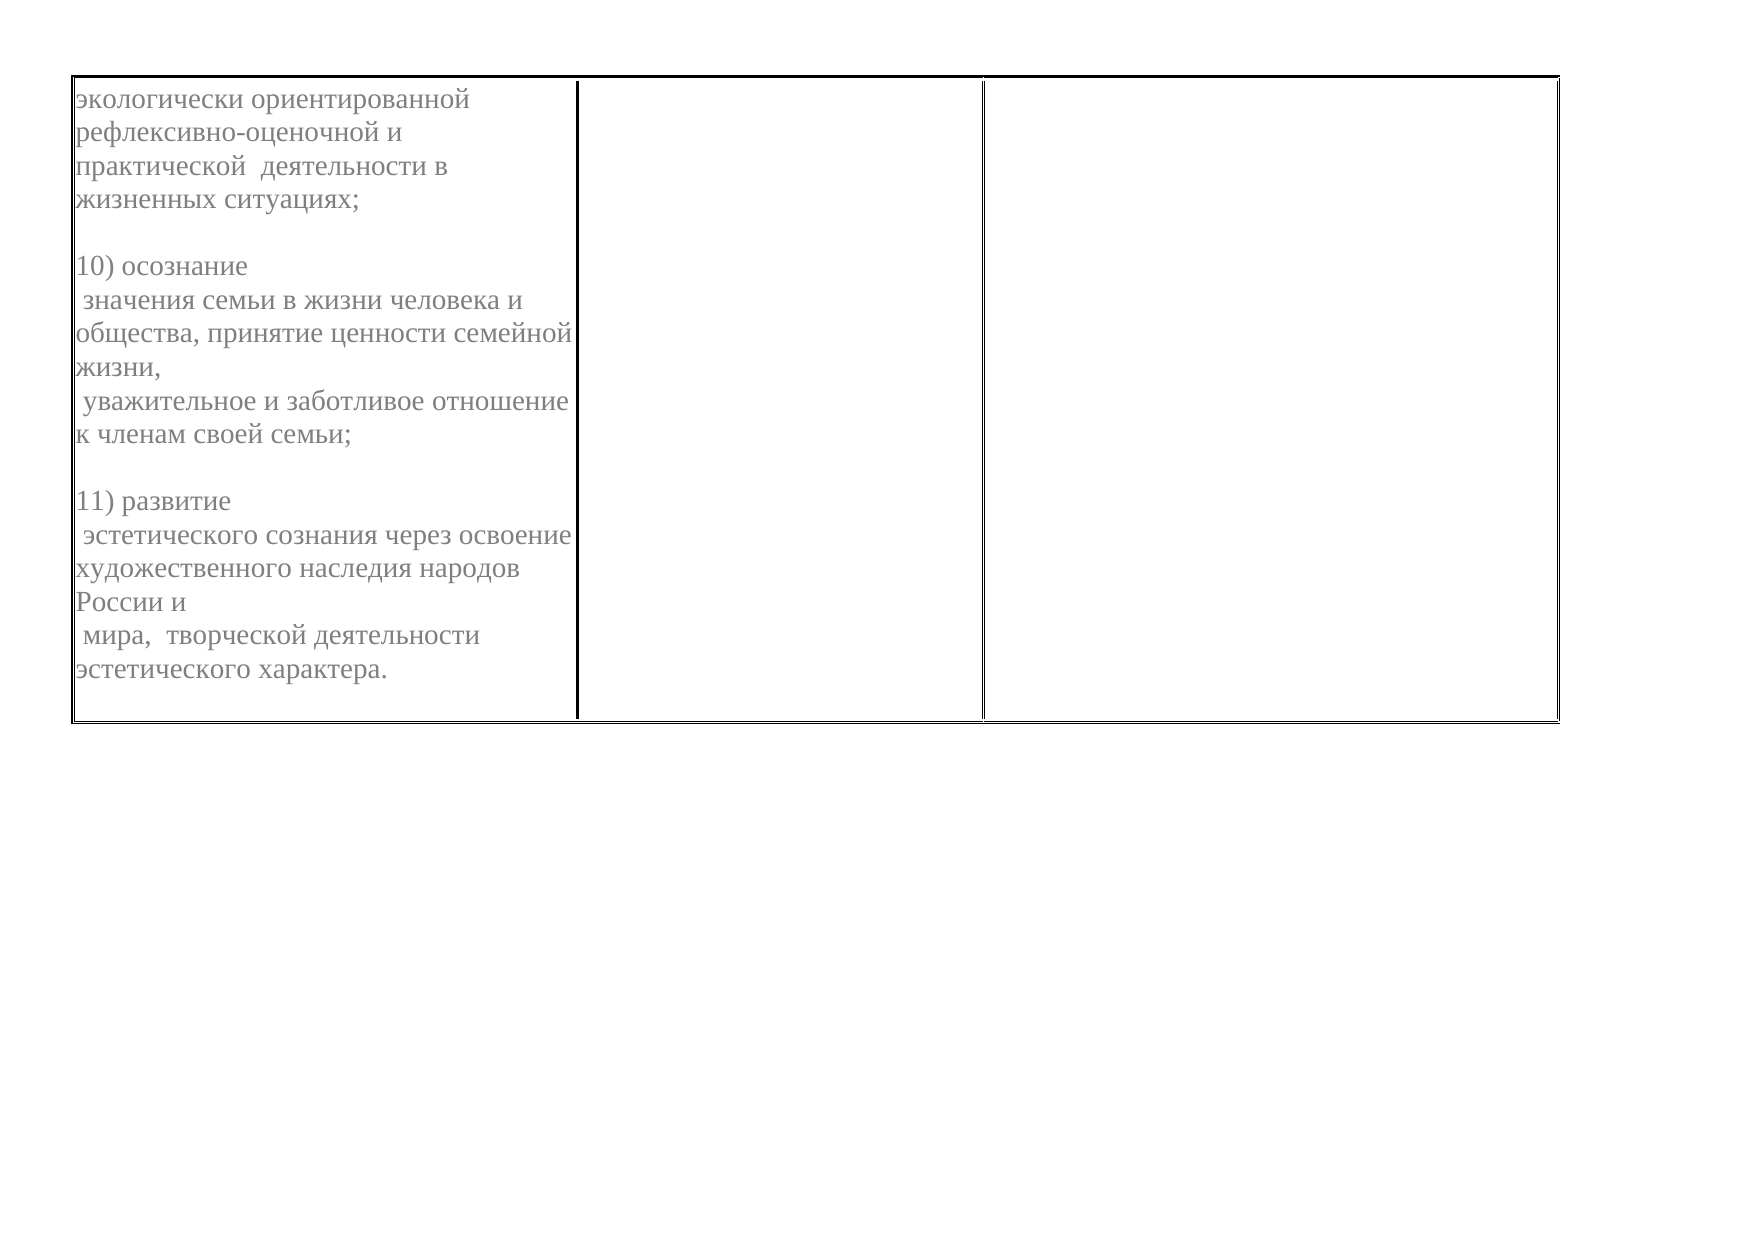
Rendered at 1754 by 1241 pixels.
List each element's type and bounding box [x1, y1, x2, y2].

table_cell [577, 78, 984, 721]
table_cell [75, 78, 577, 721]
table_cell [984, 78, 1558, 721]
